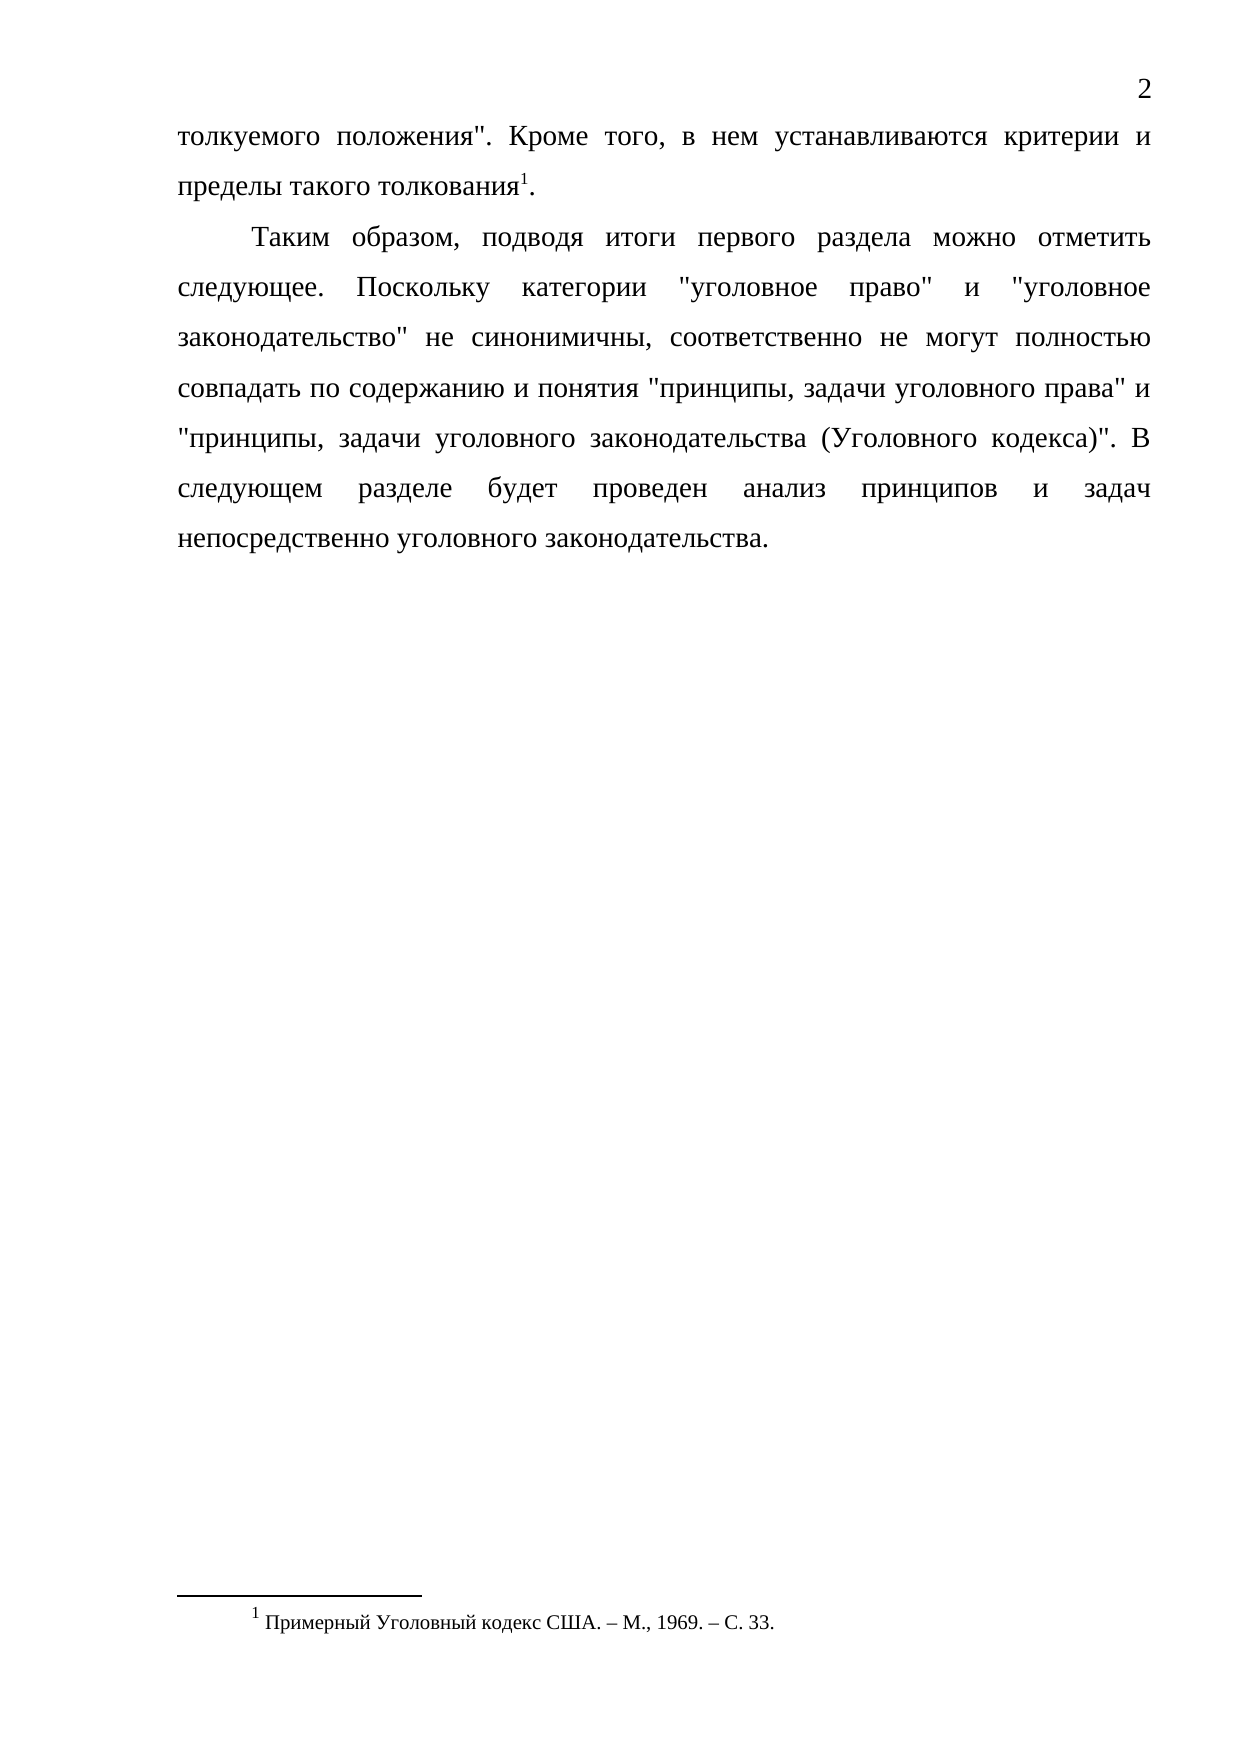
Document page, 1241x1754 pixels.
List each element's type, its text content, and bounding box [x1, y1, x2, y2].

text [177, 118, 1152, 202]
text Таким образом, подводя итоги первого раздела можно отметить следующее. Поскольку категории "уголовное право" и "уголовное законодательство" не синонимичны, соответственно не могут полностью совпадать по содержанию и понятия "принципы, задачи уголовного права" и "принципы, задачи уголовного законодательства (Уголовного кодекса)". В следующем разделе будет проведен анализ принципов и задач непосредственно уголовного законодательства. [177, 219, 1152, 554]
